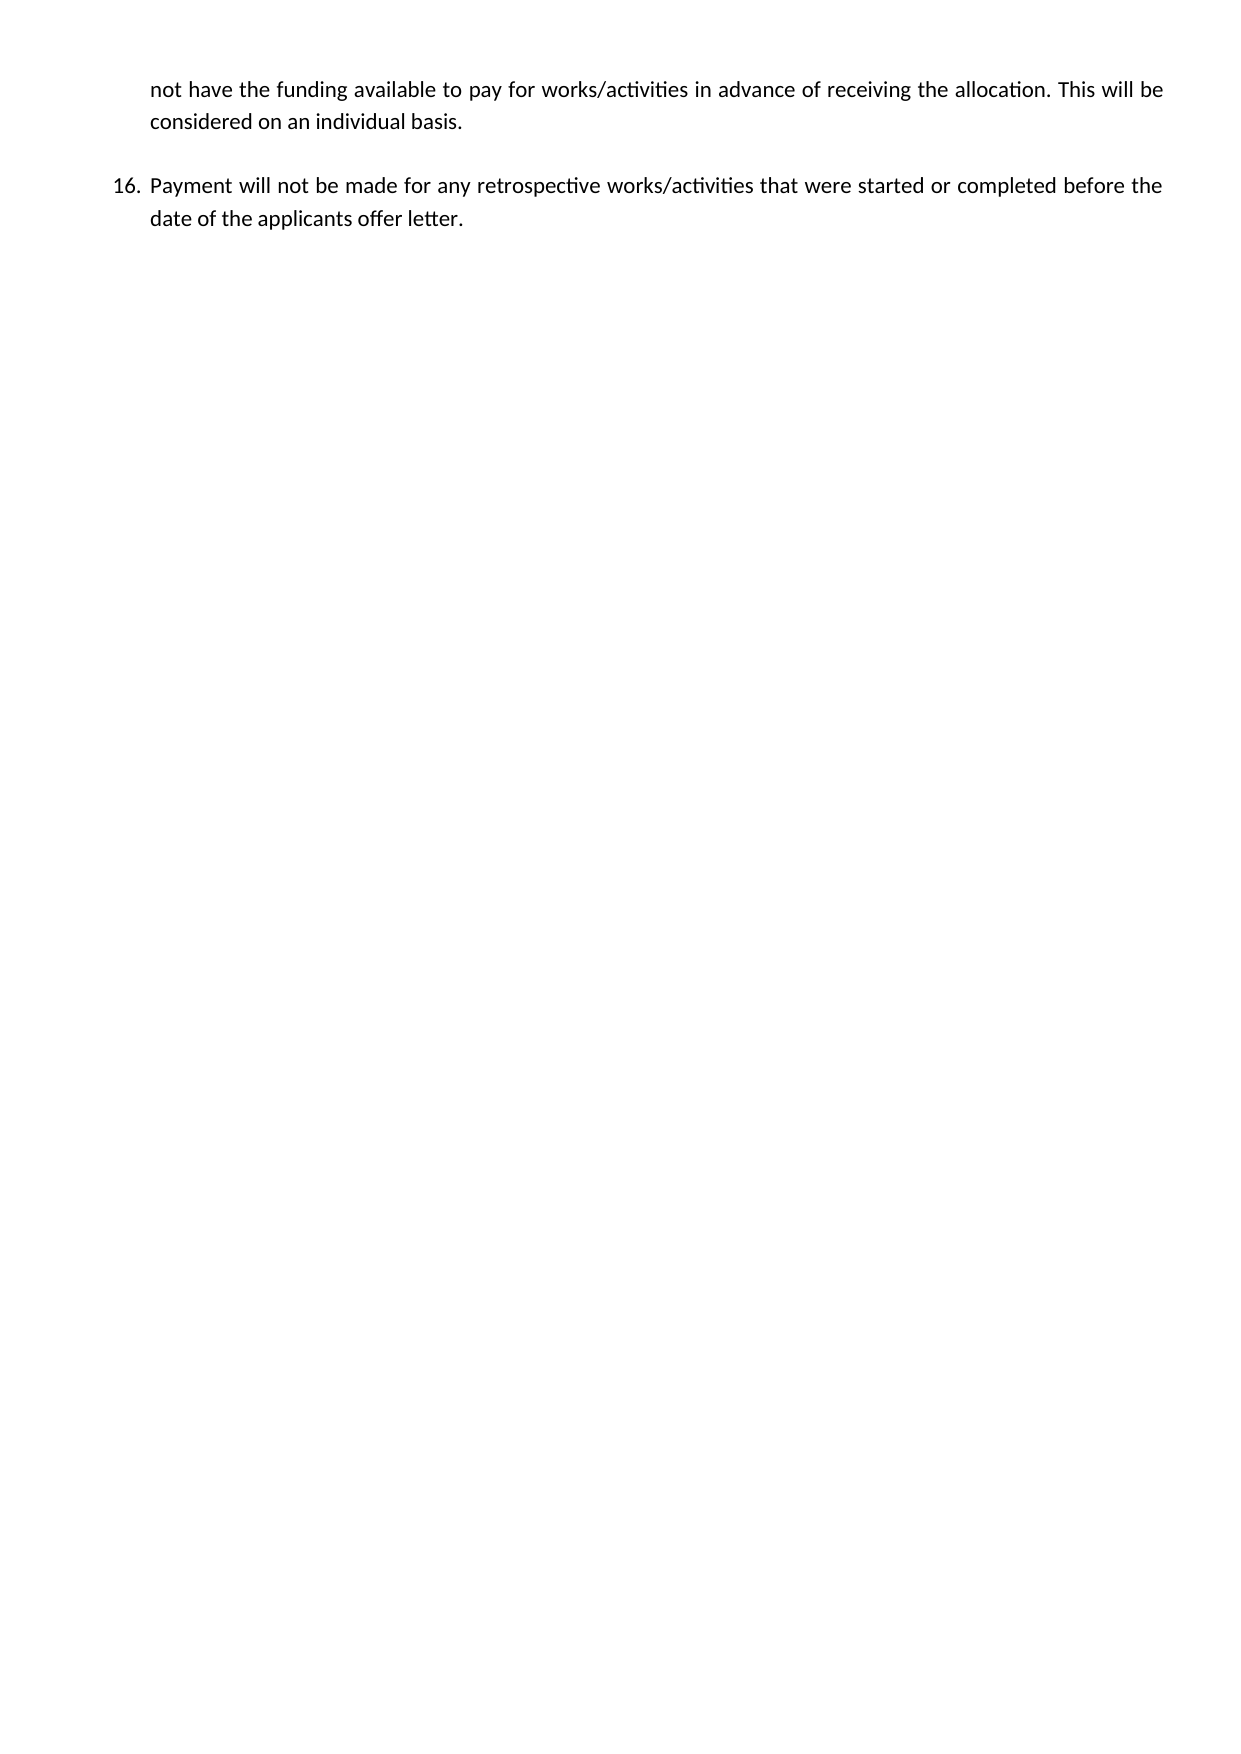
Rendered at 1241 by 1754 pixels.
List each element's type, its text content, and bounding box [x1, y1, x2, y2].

list Payment will not be made for any retrospective works/activities that were started or completed before the date of the applicants offer letter. [112, 172, 1165, 232]
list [112, 75, 1165, 135]
